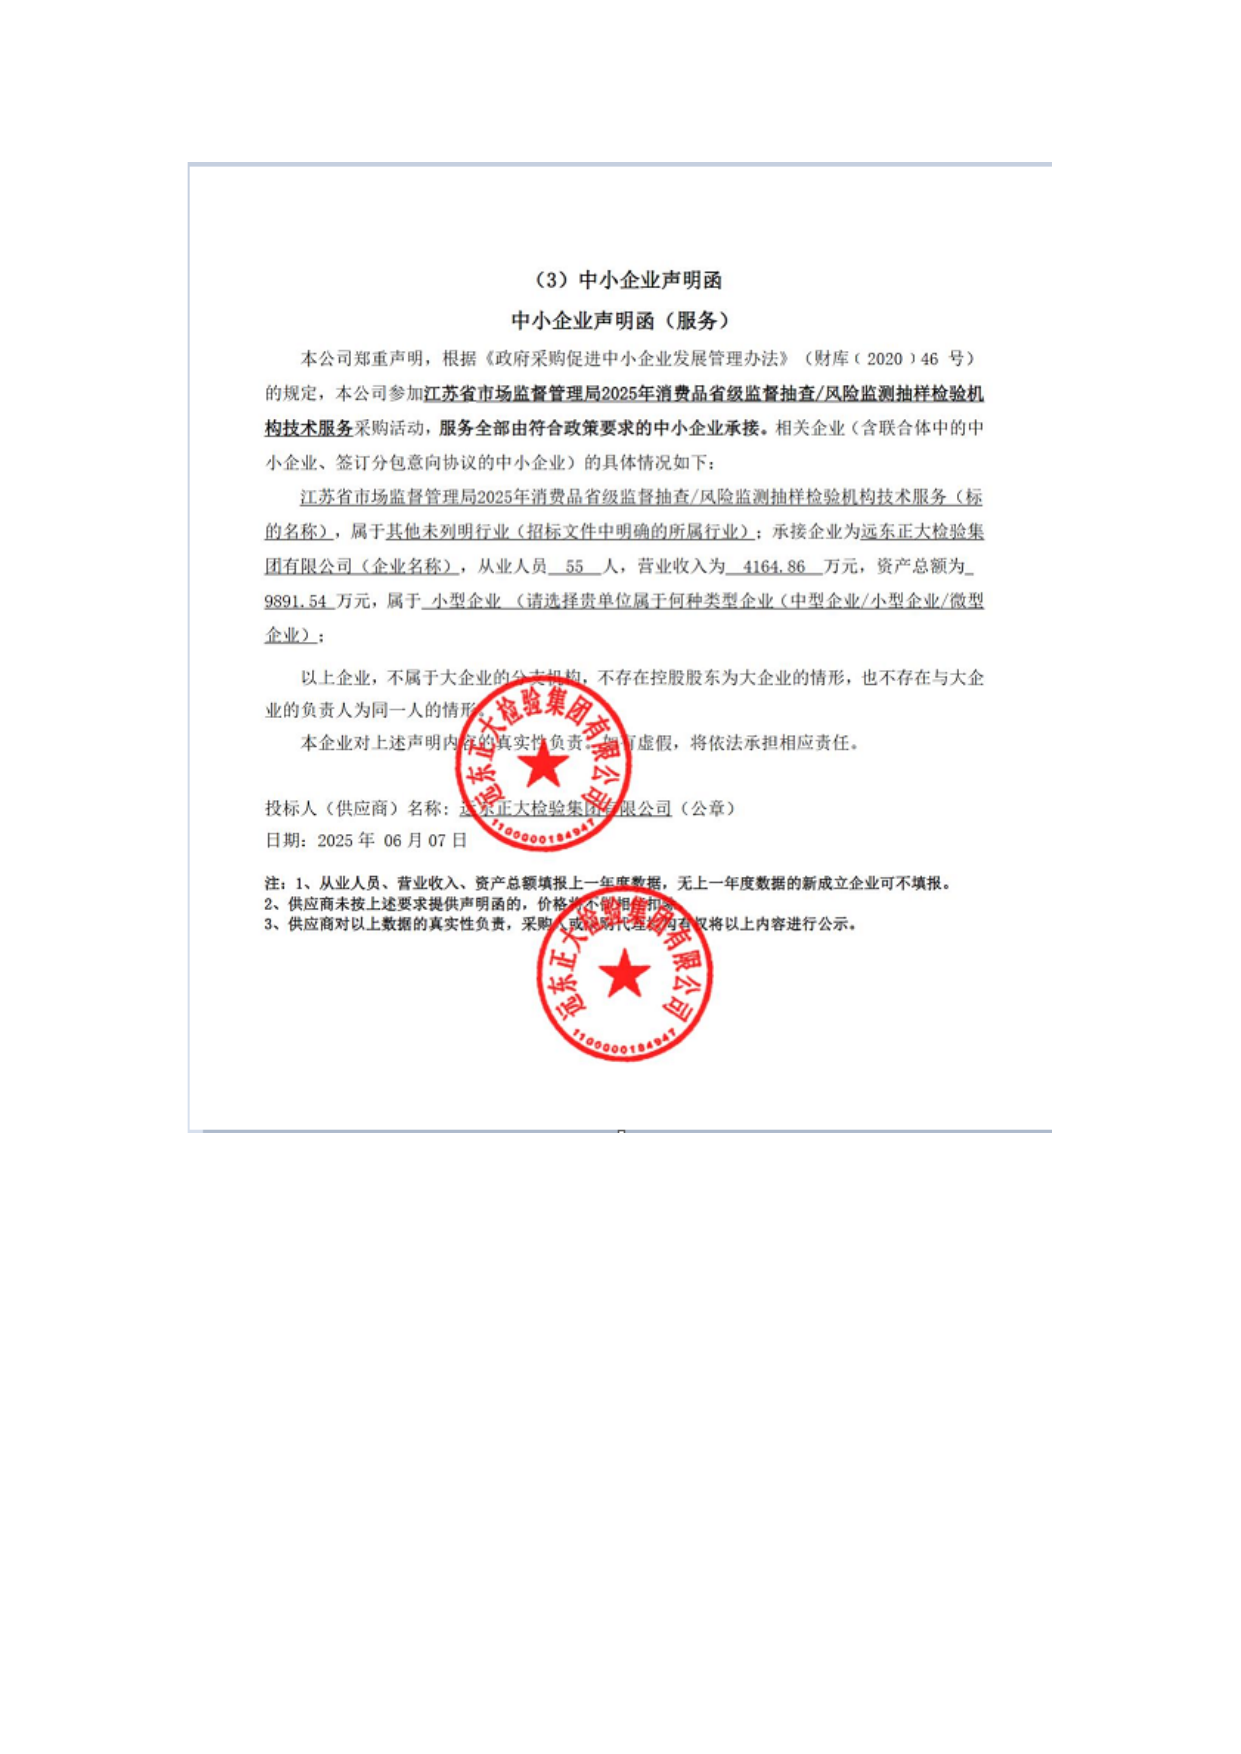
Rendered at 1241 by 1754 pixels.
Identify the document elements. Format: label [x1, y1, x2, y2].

picture [187, 162, 1052, 1133]
